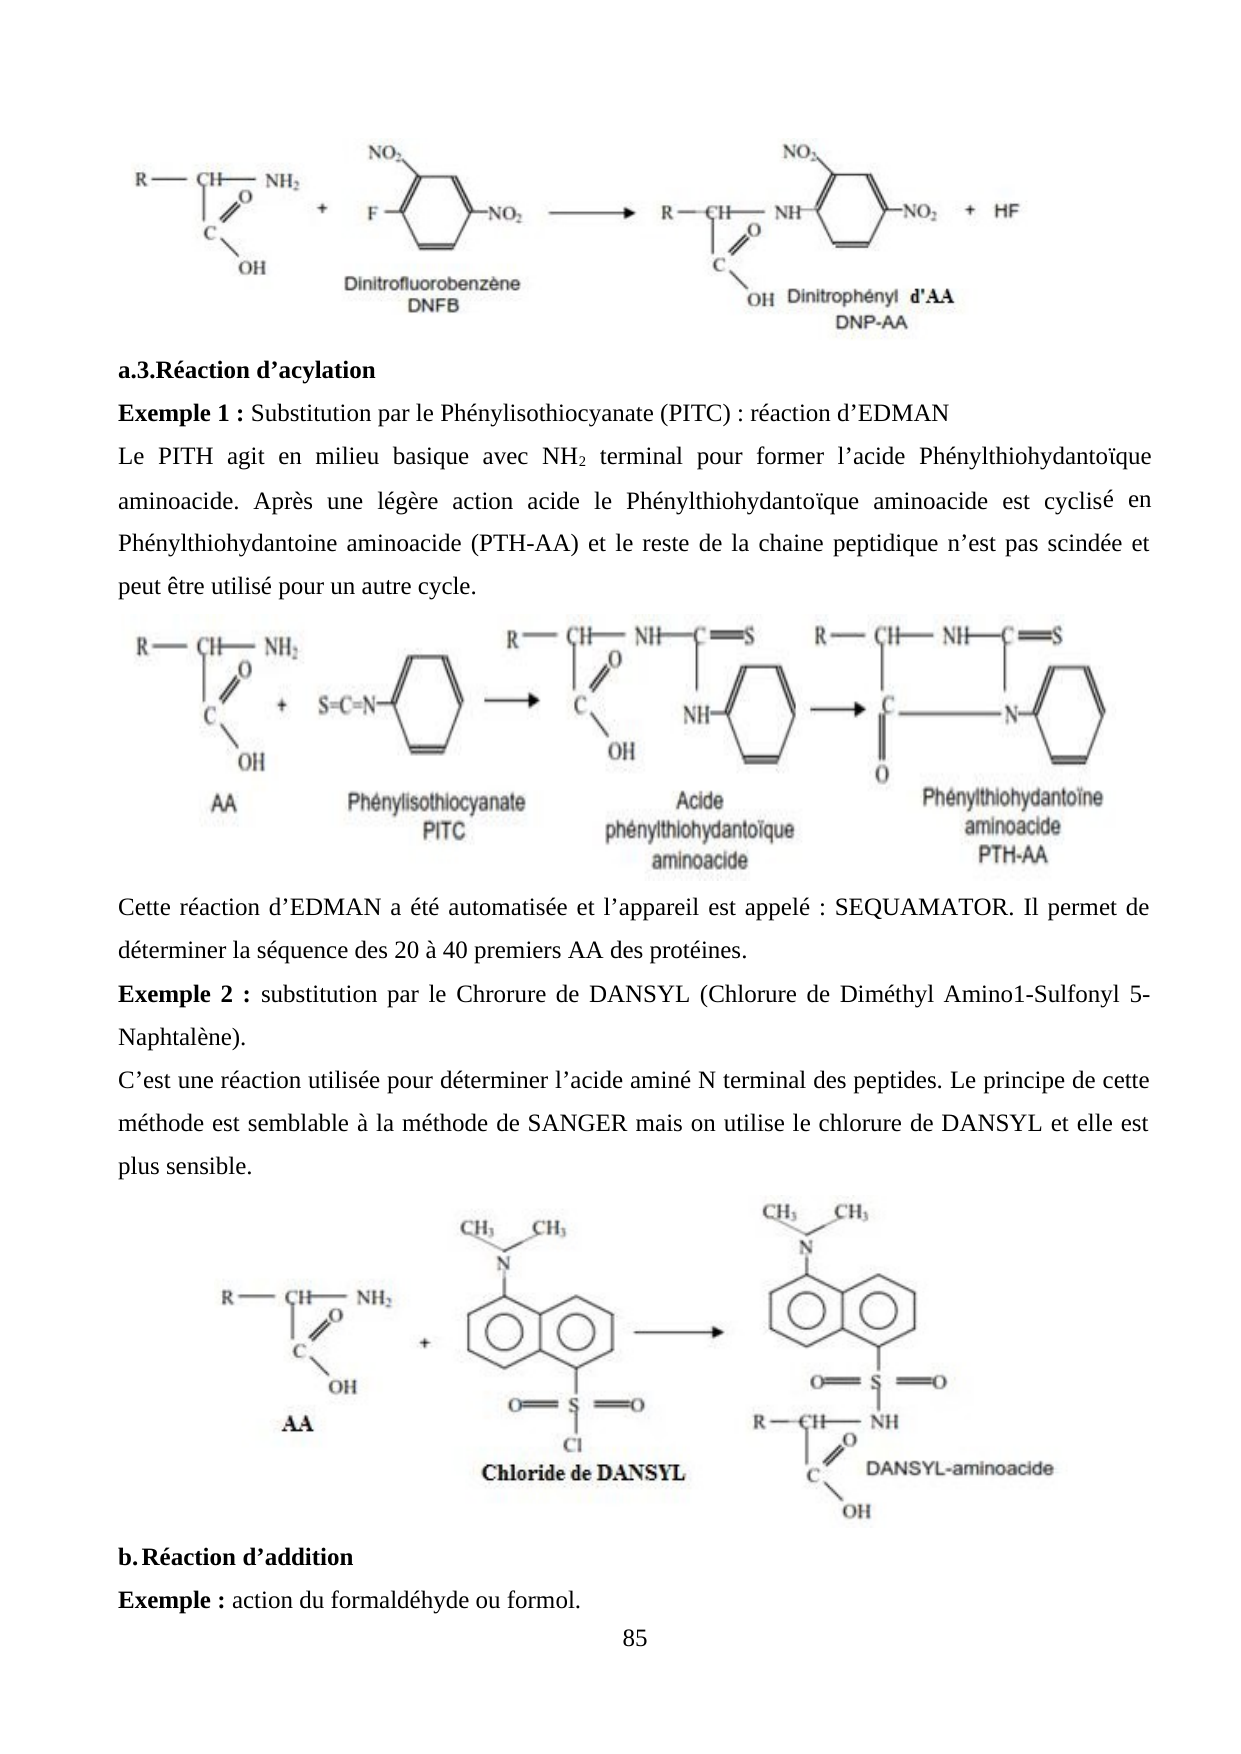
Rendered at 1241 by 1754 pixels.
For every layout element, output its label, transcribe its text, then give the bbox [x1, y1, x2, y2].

picture [214, 1195, 1068, 1528]
text Exemple : action du formaldéhyde ou formol. [118, 1585, 1165, 1613]
subtitle a.3.Réaction d’acylation [118, 355, 1165, 384]
text Exemple 1 : Substitution par le Phénylisothiocyanate (PITC) : réaction d’EDMAN [118, 398, 1165, 427]
text Cette réaction d’EDMAN a été automatisée et l’appareil est appelé : SEQUAMATOR. Il permet de déterminer la séquence des 20 à 40 premiers AA des protéines. [118, 892, 1152, 964]
picture [130, 138, 1029, 341]
text Le PITH agit en milieu basique avec NH2 terminal pour former l’acide Phénylthiohydantoϊque aminoacide. Après une légère action acide le Phénylthiohydantoϊque aminoacide est cyclisé en Phénylthiohydantoine aminoacide (PTH-AA) et le reste de la chaine peptidique n’est pas scindée et peut être utilisé pour un autre cycle. [118, 441, 1151, 599]
picture [121, 614, 1117, 881]
text C’est une réaction utilisée pour déterminer l’acide aminé N terminal des peptides. Le principe de cette méthode est semblable à la méthode de SANGER mais on utilise le chlorure de DANSYL et elle est plus sensible. [118, 1065, 1151, 1180]
text Exemple 2 : substitution par le Chrorure de DANSYL (Chlorure de Diméthyl Amino1-Sulfonyl 5- Naphtalène). [118, 979, 1152, 1051]
subtitle Réaction d’addition [118, 1542, 1165, 1571]
